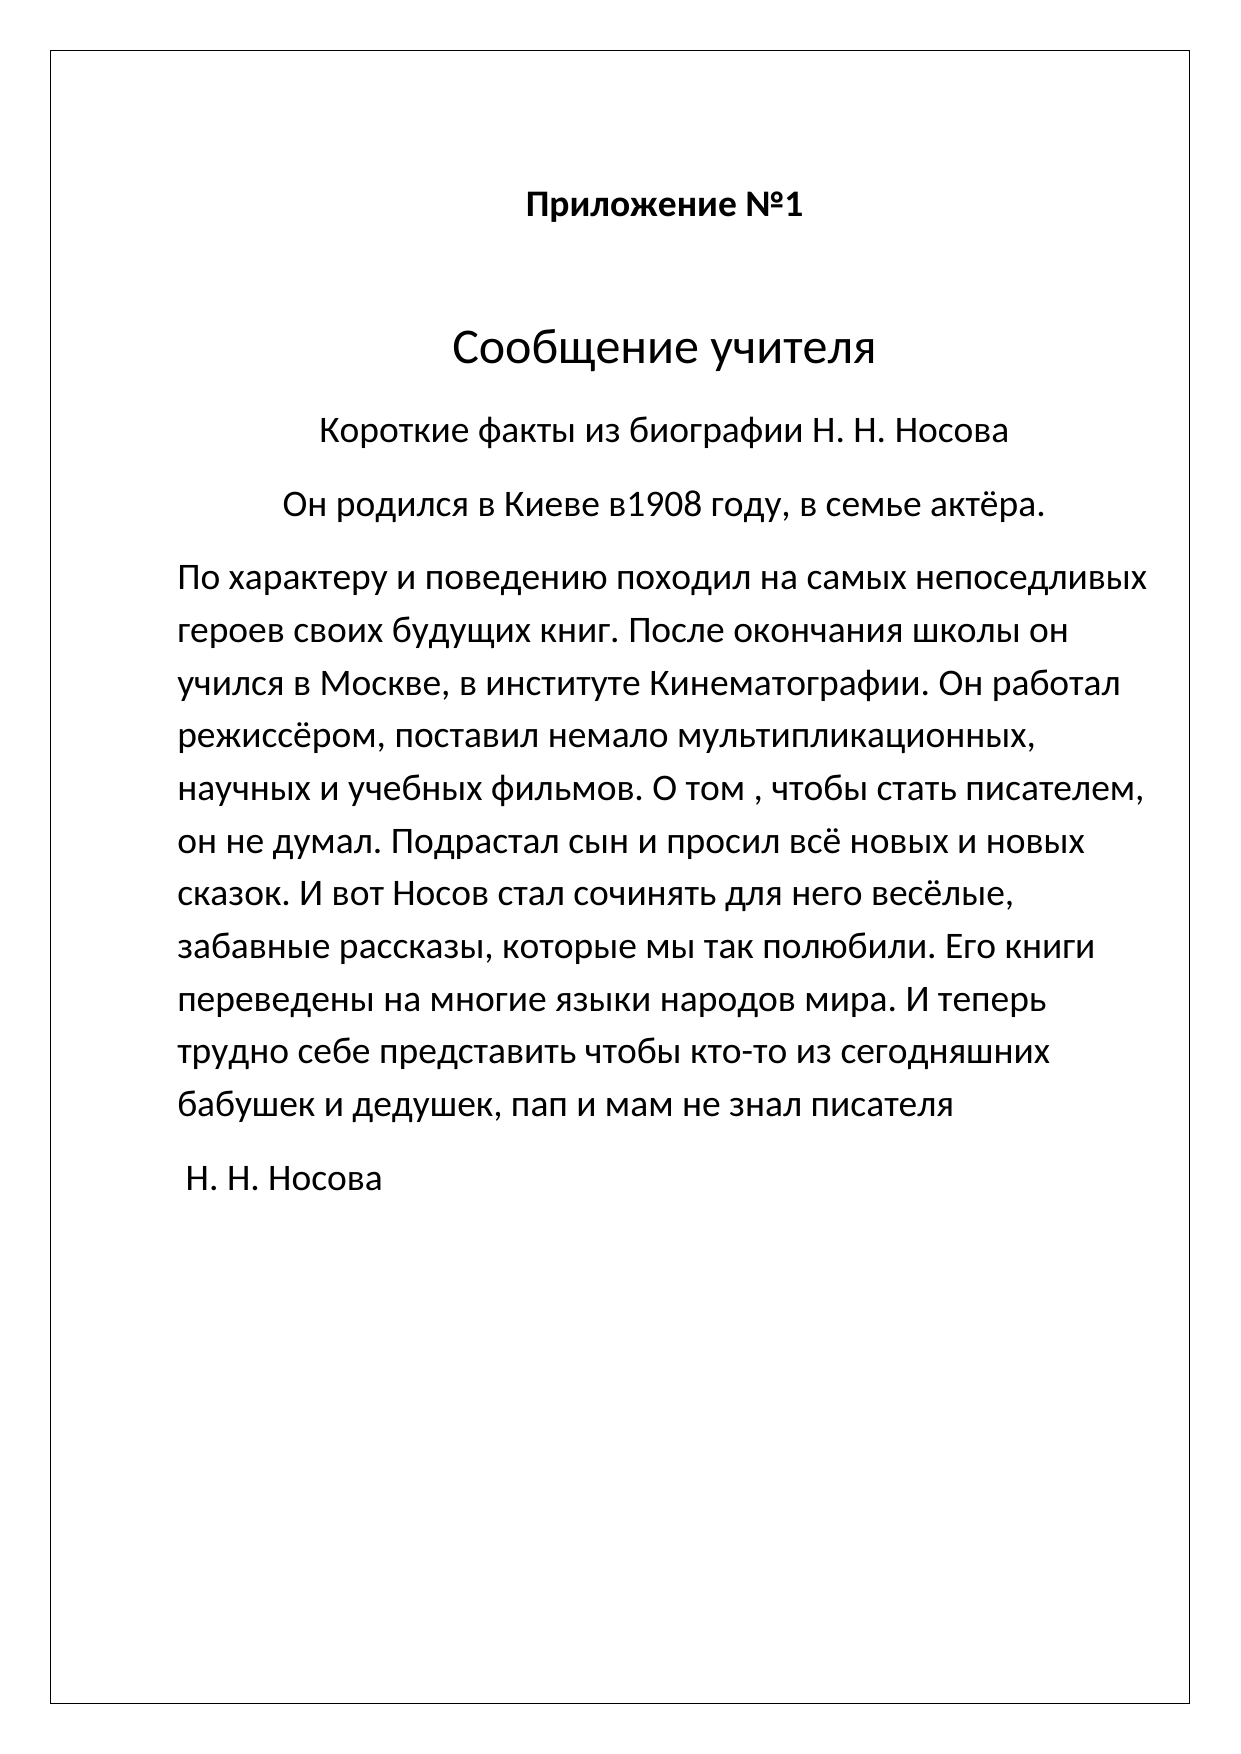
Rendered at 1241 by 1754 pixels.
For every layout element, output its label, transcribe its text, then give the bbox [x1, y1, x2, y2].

text Н. Н. Носова [177, 1154, 1152, 1199]
text Короткие факты из биографии Н. Н. Носова [177, 406, 1152, 452]
text Сообщение учителя [177, 315, 1152, 376]
text Приложение №1 [177, 180, 1152, 226]
text По характеру и поведению походил на самых непоседливых героев своих будущих книг. После окончания школы он учился в Москве, в институте Кинематографии. Он работал режиссёром, поставил немало мультипликационных, научных и учебных фильмов. О том , чтобы стать писателем, он не думал. Подрастал сын и просил всё новых и новых сказок. И вот Носов стал сочинять для него весёлые, забавные рассказы, которые мы так полюбили. Его книги переведены на многие языки народов мира. И теперь трудно себе представить чтобы кто-то из сегодняшних бабушек и дедушек, пап и мам не знал писателя [177, 553, 1152, 1126]
text Он родился в Киеве в1908 году, в семье актёра. [177, 479, 1152, 525]
